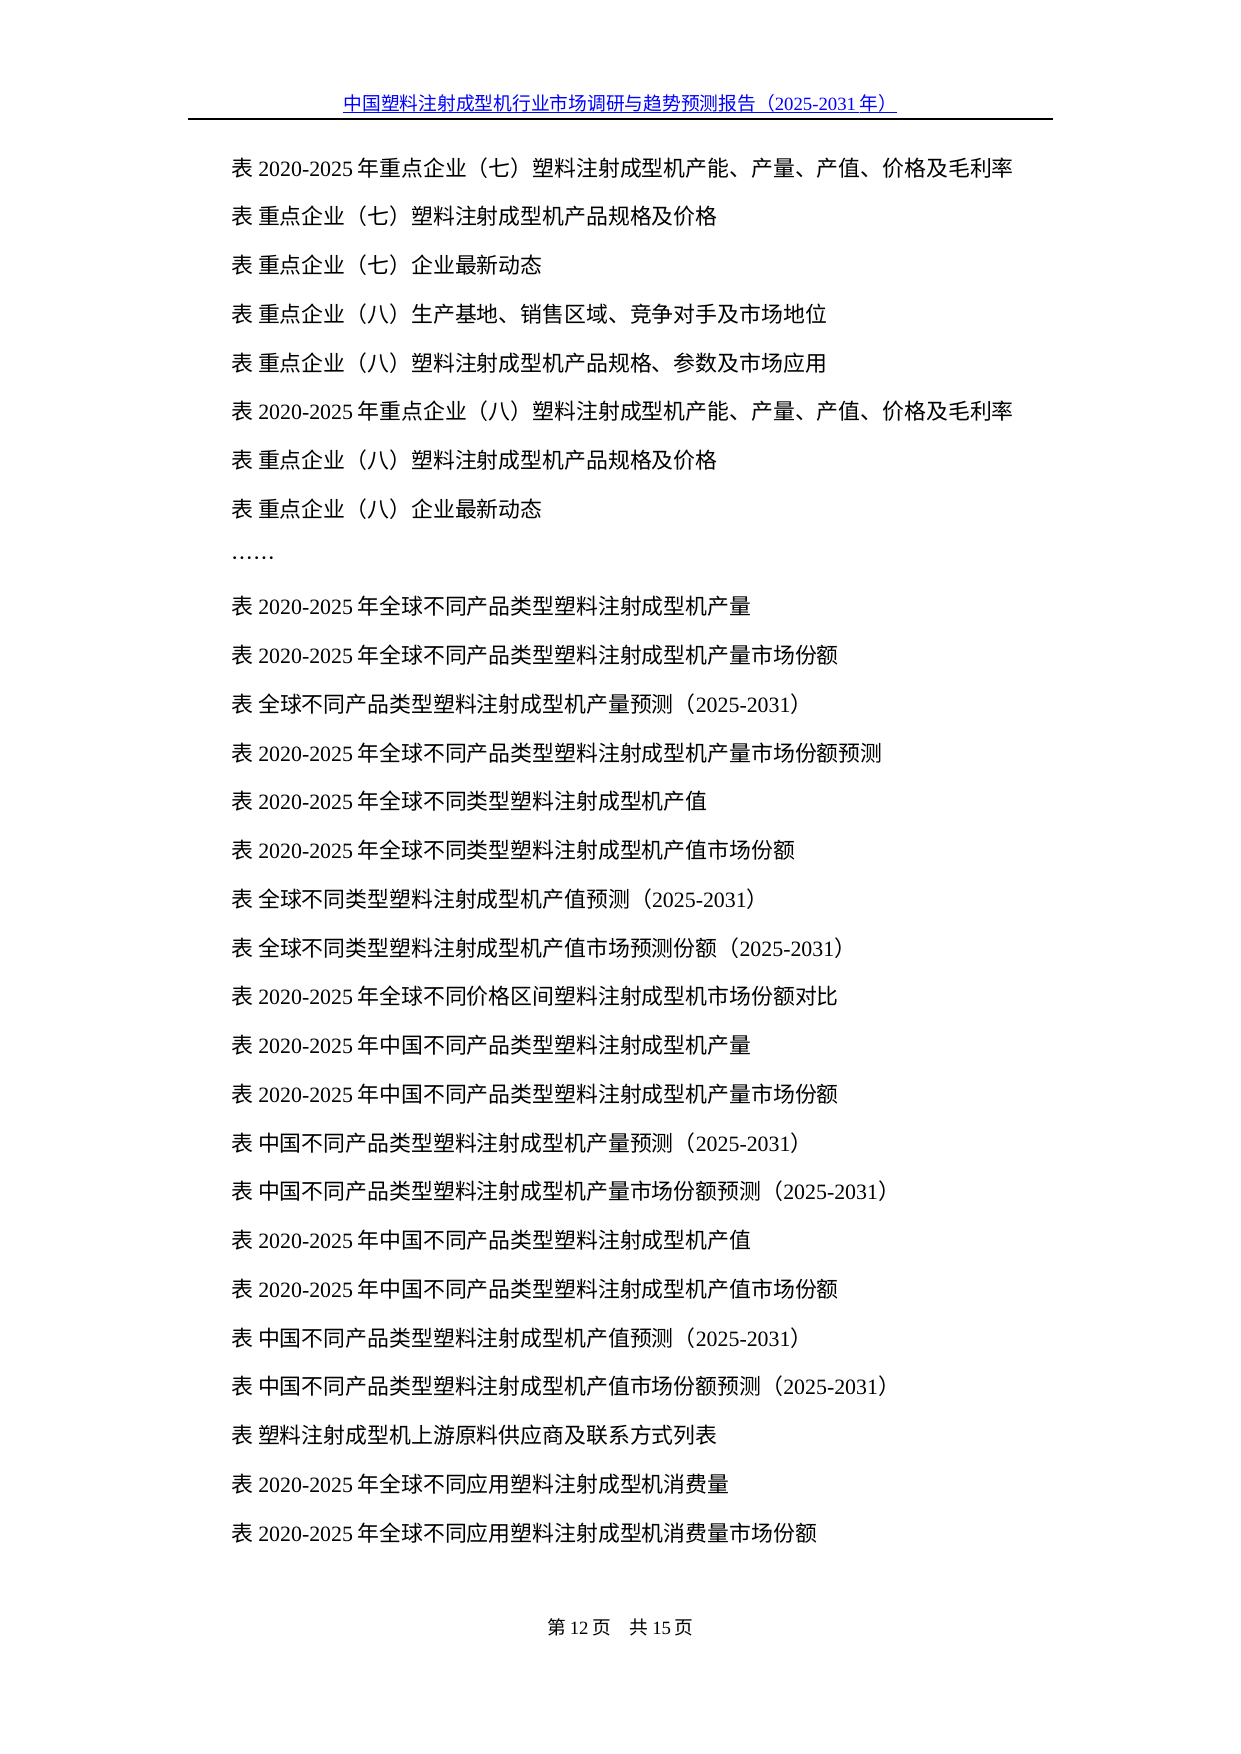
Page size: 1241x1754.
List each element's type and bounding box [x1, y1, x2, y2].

text [187, 150, 1053, 1548]
